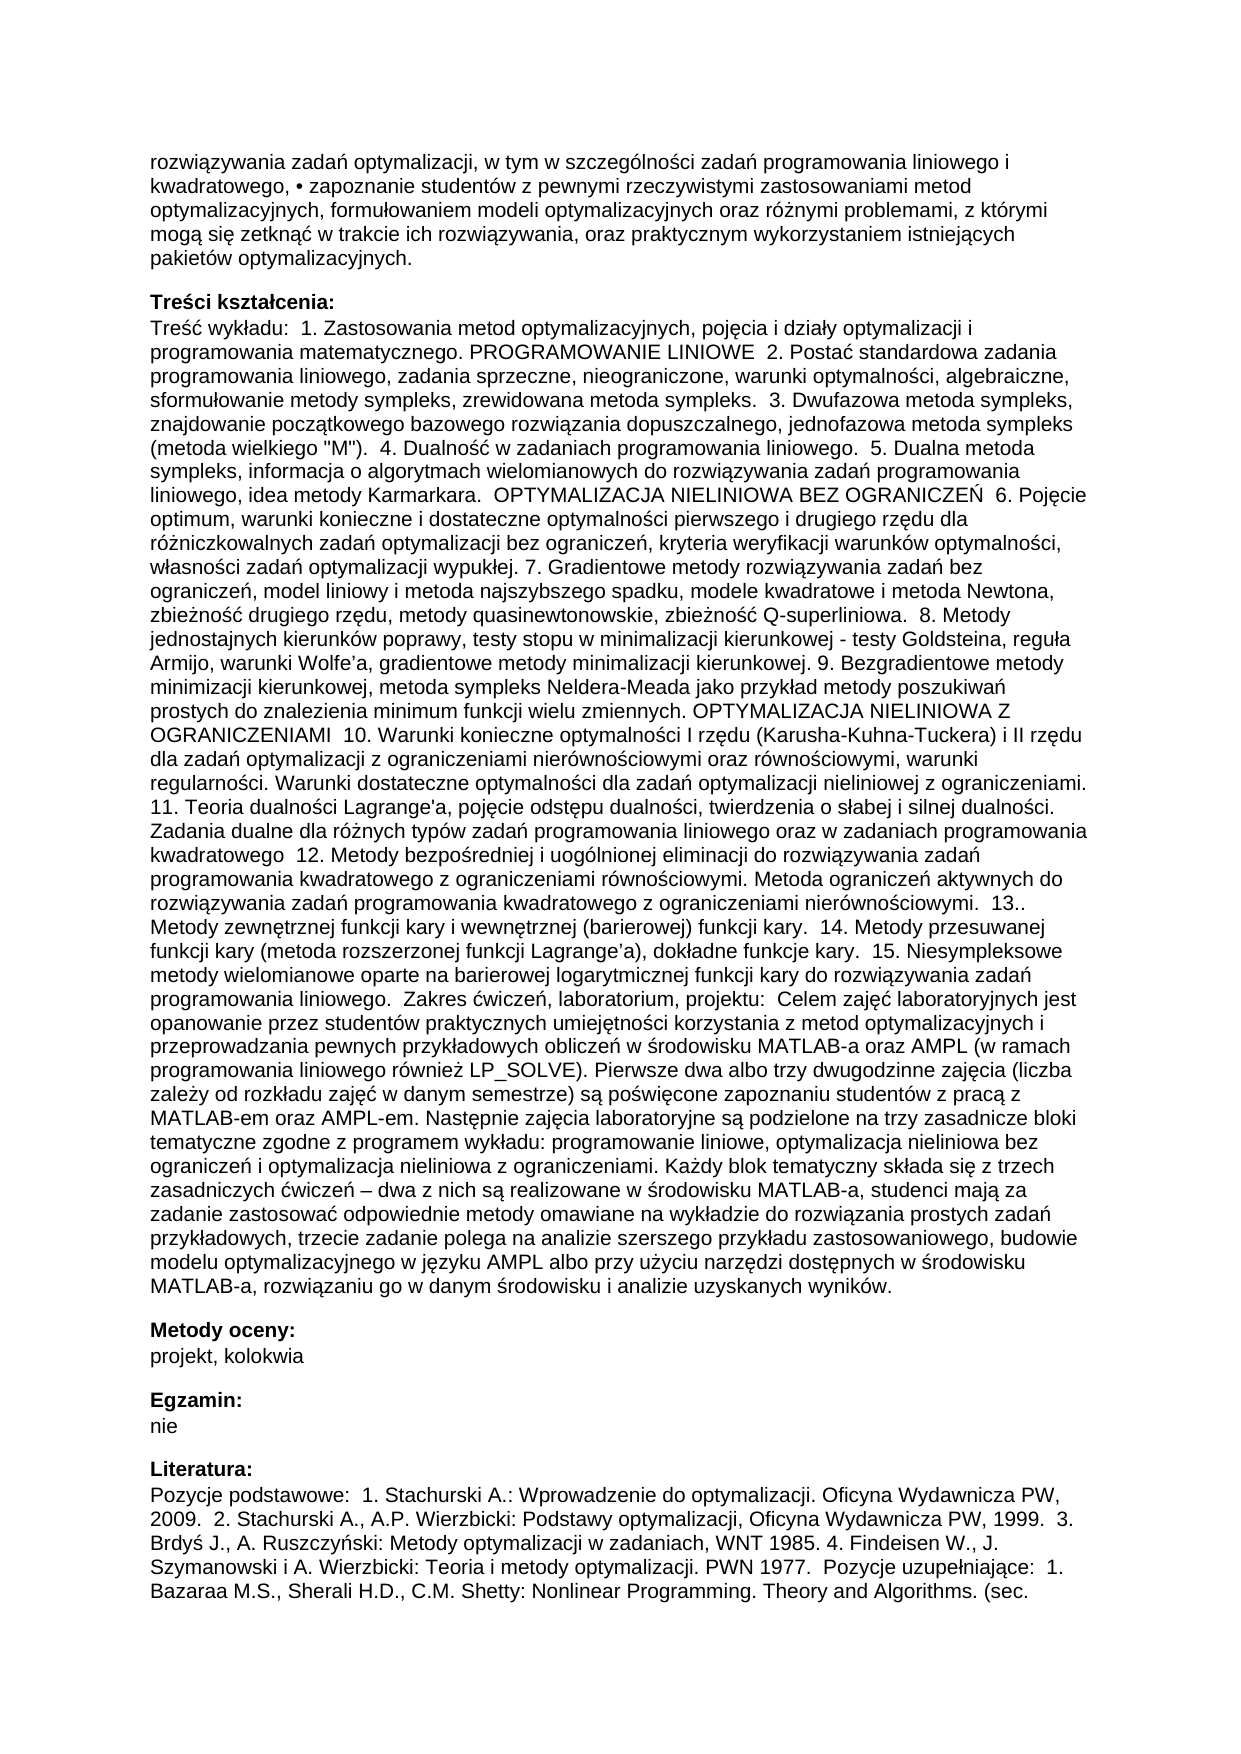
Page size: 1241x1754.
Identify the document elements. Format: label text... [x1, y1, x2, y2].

text projekt, kolokwia [150, 1344, 1090, 1368]
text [150, 150, 1090, 270]
text Treści kształcenia: [150, 289, 1090, 313]
text nie [150, 1413, 1090, 1437]
text Egzamin: [150, 1387, 1090, 1411]
text Metody oceny: [150, 1318, 1090, 1342]
text Literatura: [150, 1457, 1090, 1481]
text Treść wykładu: 1. Zastosowania metod optymalizacyjnych, pojęcia i działy optymalizacji i programowania matematycznego. PROGRAMOWANIE LINIOWE 2. Postać standardowa zadania programowania liniowego, zadania sprzeczne, nieograniczone, warunki optymalności, algebraiczne, sformułowanie metody sympleks, zrewidowana metoda sympleks. 3. Dwufazowa metoda sympleks, znajdowanie początkowego bazowego rozwiązania dopuszczalnego, jednofazowa metoda sympleks (metoda wielkiego "M"). 4. Dualność w zadaniach programowania liniowego. 5. Dualna metoda sympleks, informacja o algorytmach wielomianowych do rozwiązywania zadań programowania liniowego, idea metody Karmarkara. OPTYMALIZACJA NIELINIOWA BEZ OGRANICZEŃ 6. Pojęcie optimum, warunki konieczne i dostateczne optymalności pierwszego i drugiego rzędu dla różniczkowalnych zadań optymalizacji bez ograniczeń, kryteria weryfikacji warunków optymalności, własności zadań optymalizacji wypukłej. 7. Gradientowe metody rozwiązywania zadań bez ograniczeń, model liniowy i metoda najszybszego spadku, modele kwadratowe i metoda Newtona, zbieżność drugiego rzędu, metody quasinewtonowskie, zbieżność Q-superliniowa. 8. Metody jednostajnych kierunków poprawy, testy stopu w minimalizacji kierunkowej - testy Goldsteina, reguła Armijo, warunki Wolfe’a, gradientowe metody minimalizacji kierunkowej. 9. Bezgradientowe metody minimizacji kierunkowej, metoda sympleks Neldera-Meada jako przykład metody poszukiwań prostych do znalezienia minimum funkcji wielu zmiennych. OPTYMALIZACJA NIELINIOWA Z OGRANICZENIAMI 10. Warunki konieczne optymalności I rzędu (Karusha-Kuhna-Tuckera) i II rzędu dla zadań optymalizacji z ograniczeniami nierównościowymi oraz równościowymi, warunki regularności. Warunki dostateczne optymalności dla zadań optymalizacji nieliniowej z ograniczeniami. 11. Teoria dualności Lagrange'a, pojęcie odstępu dualności, twierdzenia o słabej i silnej dualności. Zadania dualne dla różnych typów zadań programowania liniowego oraz w zadaniach programowania kwadratowego 12. Metody bezpośredniej i uogólnionej eliminacji do rozwiązywania zadań programowania kwadratowego z ograniczeniami równościowymi. Metoda ograniczeń aktywnych do rozwiązywania zadań programowania kwadratowego z ograniczeniami nierównościowymi. 13.. Metody zewnętrznej funkcji kary i wewnętrznej (barierowej) funkcji kary. 14. Metody przesuwanej funkcji kary (metoda rozszerzonej funkcji Lagrange’a), dokładne funkcje kary. 15. Niesympleksowe metody wielomianowe oparte na barierowej logarytmicznej funkcji kary do rozwiązywania zadań programowania liniowego. Zakres ćwiczeń, laboratorium, projektu: Celem zajęć laboratoryjnych jest opanowanie przez studentów praktycznych umiejętności korzystania z metod optymalizacyjnych i przeprowadzania pewnych przykładowych obliczeń w środowisku MATLAB-a oraz AMPL (w ramach programowania liniowego również LP_SOLVE). Pierwsze dwa albo trzy dwugodzinne zajęcia (liczba zależy od rozkładu zajęć w danym semestrze) są poświęcone zapoznaniu studentów z pracą z MATLAB-em oraz AMPL-em. Następnie zajęcia laboratoryjne są podzielone na trzy zasadnicze bloki tematyczne zgodne z programem wykładu: programowanie liniowe, optymalizacja nieliniowa bez ograniczeń i optymalizacja nieliniowa z ograniczeniami. Każdy blok tematyczny składa się z trzech zasadniczych ćwiczeń – dwa z nich są realizowane w środowisku MATLAB-a, studenci mają za zadanie zastosować odpowiednie metody omawiane na wykładzie do rozwiązania prostych zadań przykładowych, trzecie zadanie polega na analizie szerszego przykładu zastosowaniowego, budowie modelu optymalizacyjnego w języku AMPL albo przy użyciu narzędzi dostępnych w środowisku MATLAB-a, rozwiązaniu go w danym środowisku i analizie uzyskanych wyników. [150, 316, 1090, 1298]
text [150, 1483, 1090, 1603]
